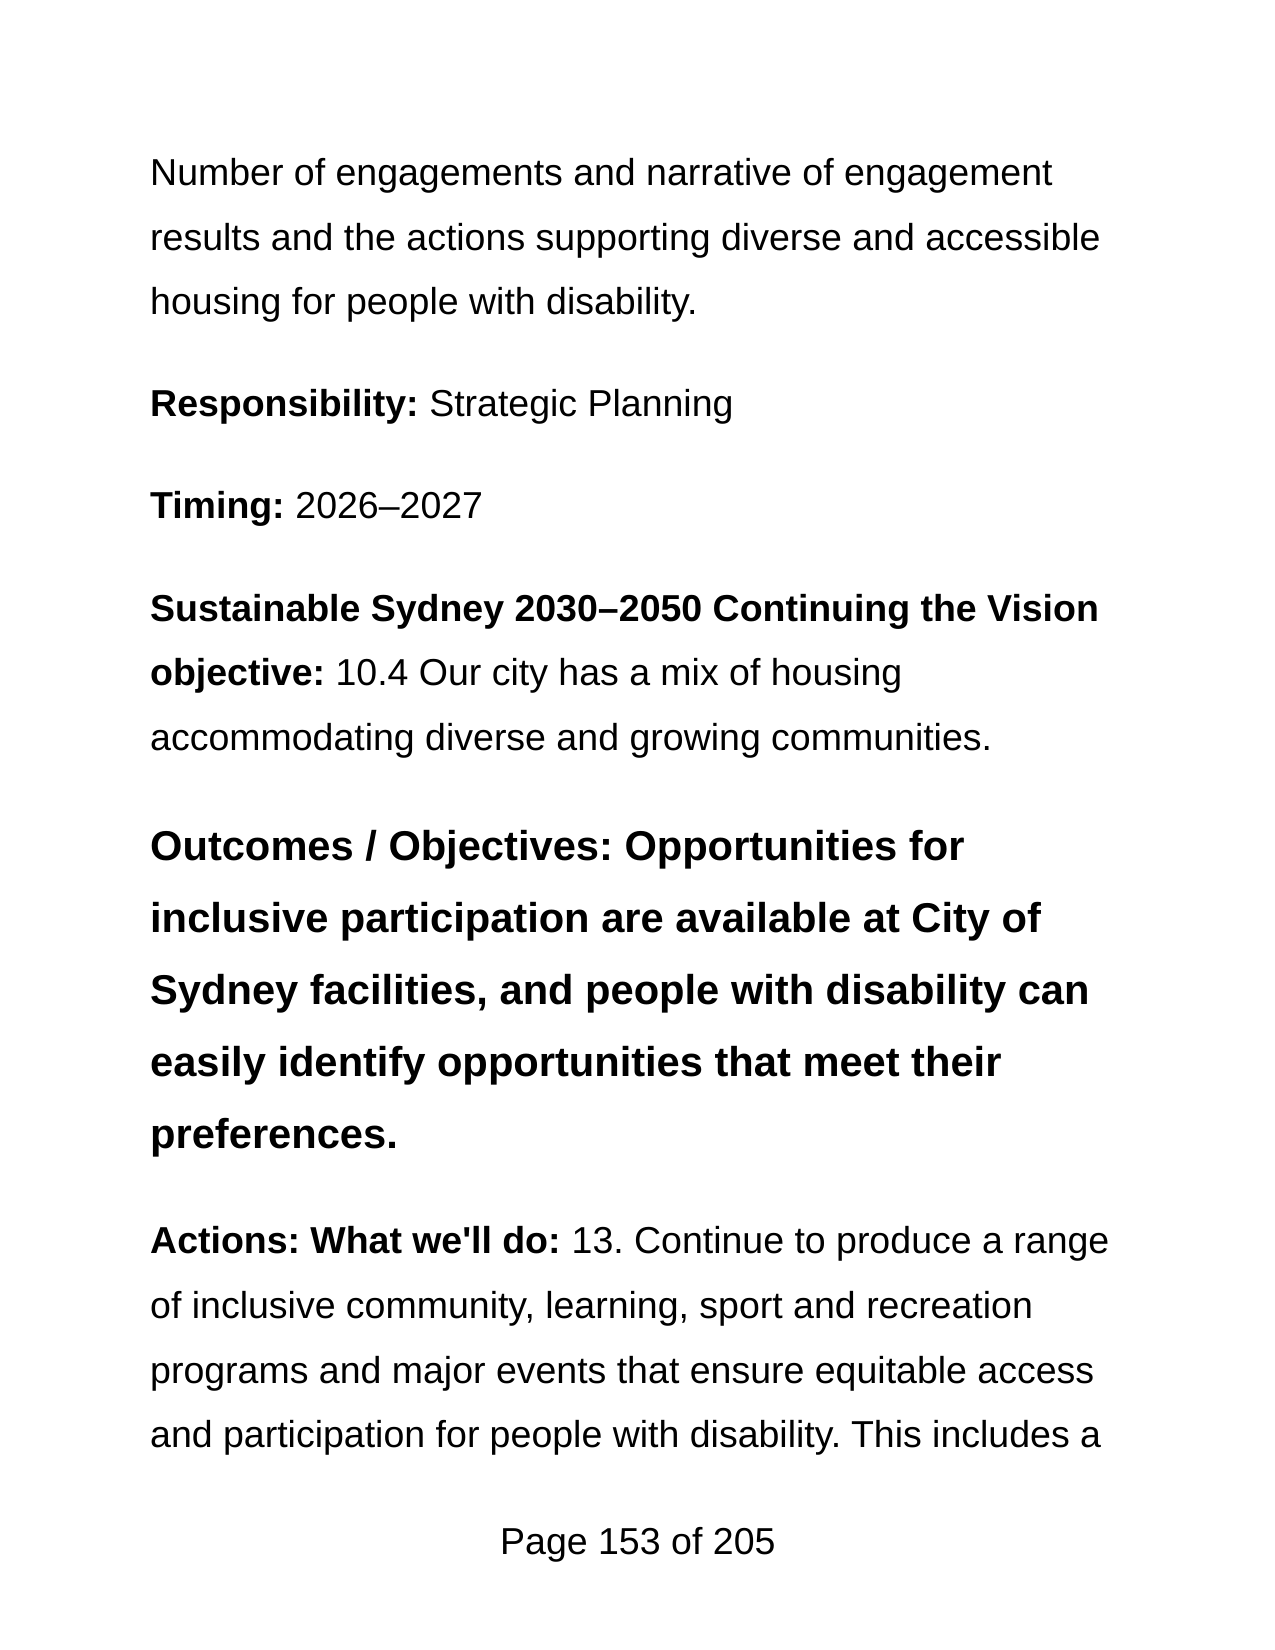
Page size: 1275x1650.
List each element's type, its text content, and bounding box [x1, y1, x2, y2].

text Timing: 2026–2027 [150, 484, 1125, 527]
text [150, 1218, 1125, 1456]
subtitle Outcomes / Objectives: Opportunities for inclusive participation are available at City of Sydney facilities, and people with disability can easily identify opportunities that meet their preferences. [150, 822, 1125, 1157]
text Sustainable Sydney 2030–2050 Continuing the Vision objective: 10.4 Our city has a mix of housing accommodating diverse and growing communities. [150, 586, 1125, 758]
text Responsibility: Strategic Planning [150, 382, 1125, 425]
text Number of engagements and narrative of engagement results and the actions supporting diverse and accessible housing for people with disability. [150, 150, 1125, 322]
